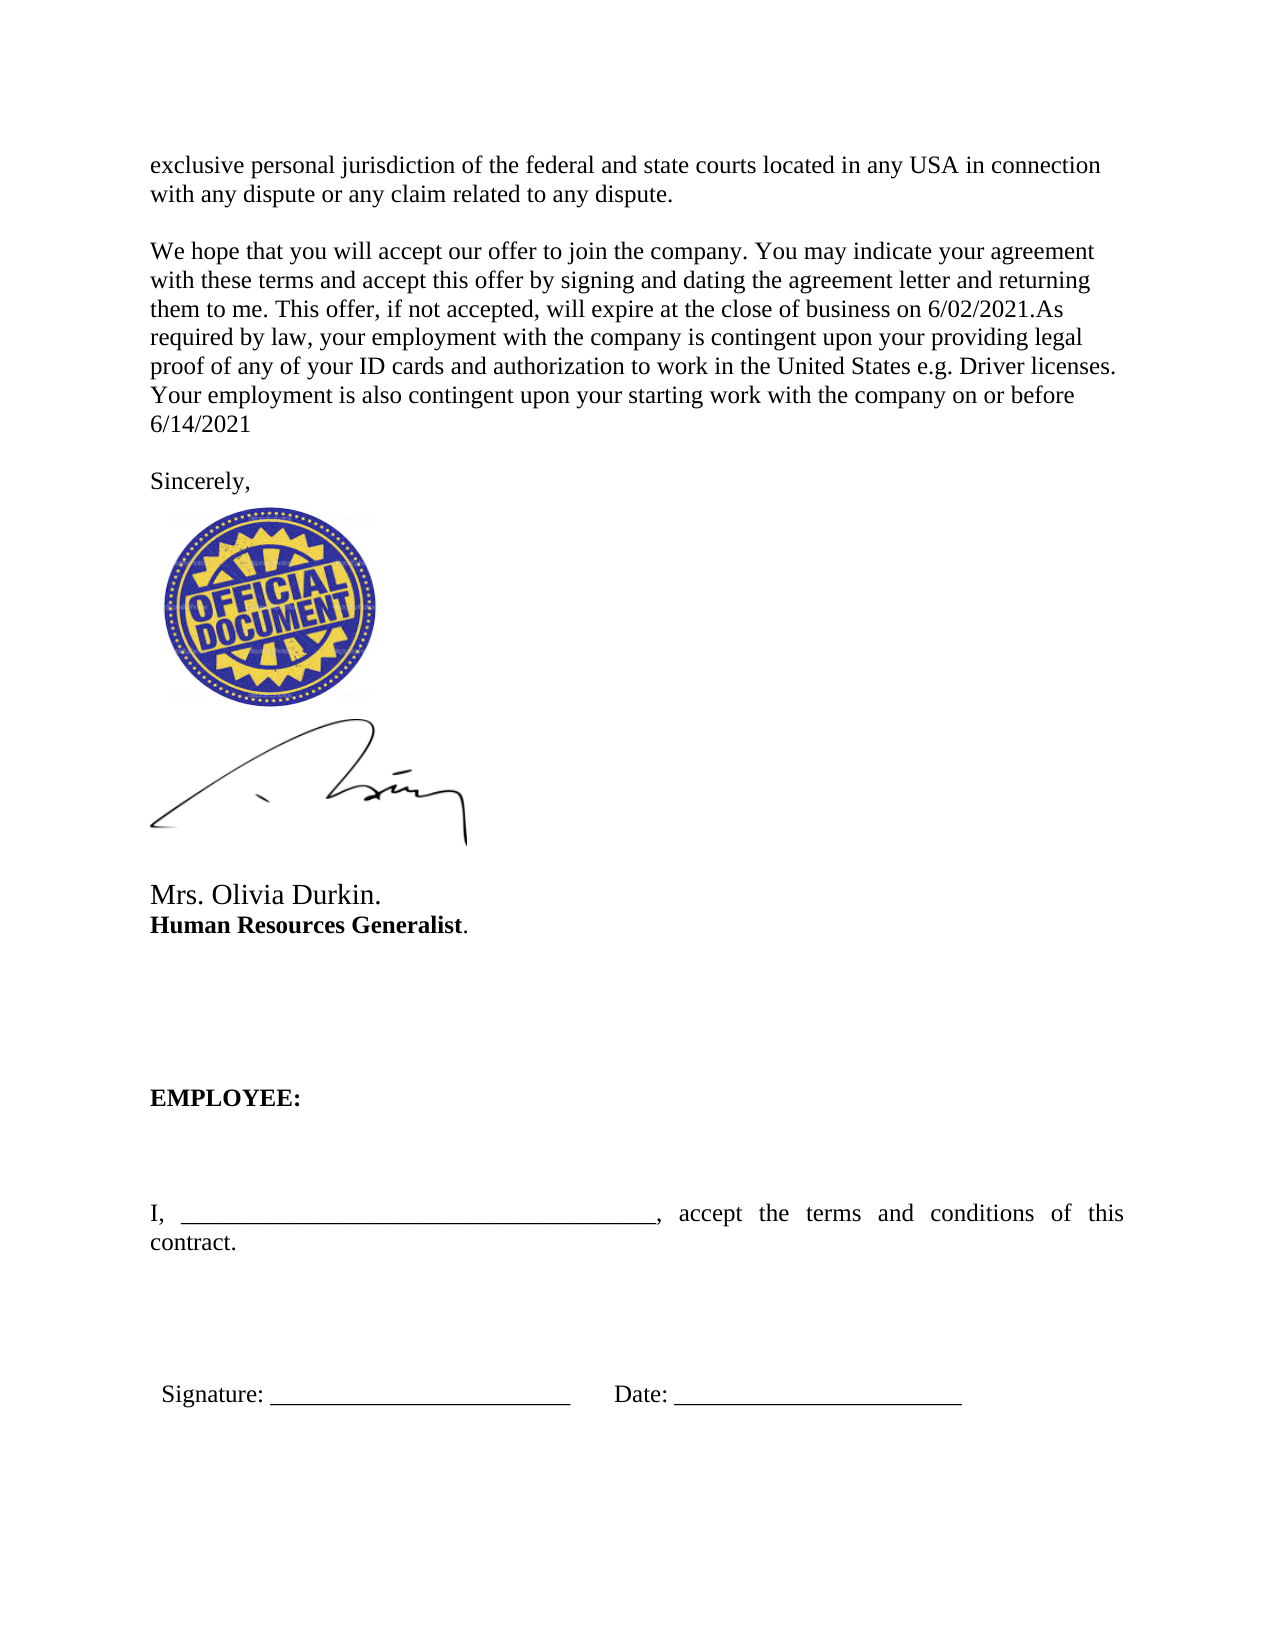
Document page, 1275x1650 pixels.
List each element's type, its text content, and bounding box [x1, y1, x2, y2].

text EMPLOYEE: [150, 1083, 1125, 1112]
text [150, 150, 1125, 207]
text Mrs. Olivia Durkin. [150, 877, 1125, 910]
text Human Resources Generalist. [150, 910, 1125, 939]
text Signature: ________________________ Date: _______________________ [161, 1379, 1125, 1408]
text Sincerely, [150, 466, 1125, 495]
text I, ______________________________________, accept the terms and conditions of this contract. [150, 1198, 1125, 1255]
text We hope that you will accept our offer to join the company. You may indicate your agreement with these terms and accept this offer by signing and dating the agreement letter and returning them to me. This offer, if not accepted, will expire at the close of business on 6/02/2021.As required by law, your employment with the company is contingent upon your providing legal proof of any of your ID cards and authorization to work in the United States e.g. Driver licenses. Your employment is also contingent upon your starting work with the company on or before 6/14/2021 [150, 236, 1125, 437]
